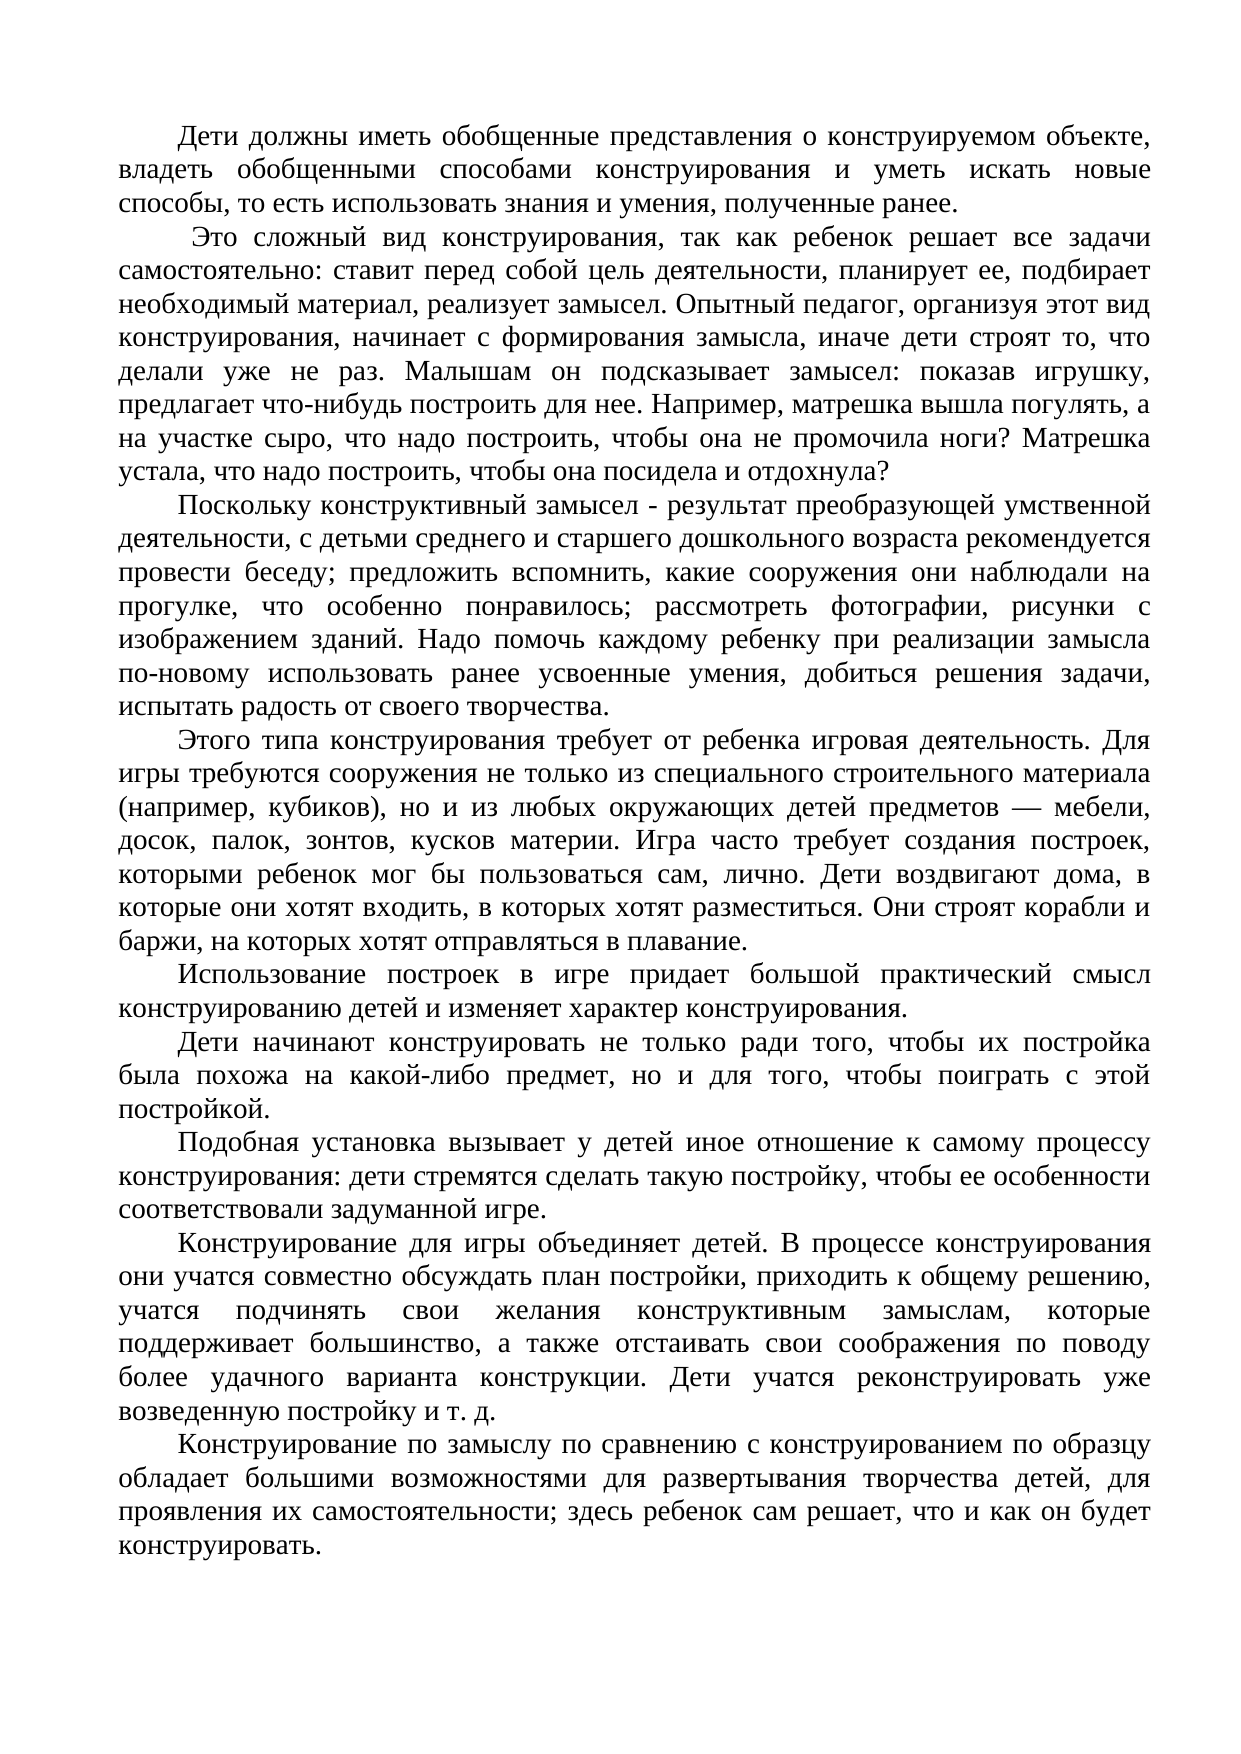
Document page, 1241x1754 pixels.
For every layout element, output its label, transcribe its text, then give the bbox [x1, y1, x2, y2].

text Использование построек в игре придает большой практический смысл конструированию детей и изменяет характер конструирования. [118, 957, 1152, 1024]
text Конструирование для игры объединяет детей. В процессе конструирования они учатся совместно обсуждать план постройки, приходить к общему решению, учатся подчинять свои желания конструктивным замыслам, которые поддерживает большинство, а также отстаивать свои соображения по поводу более удачного варианта конструкции. Дети учатся реконструировать уже возведенную постройку и т. д. [118, 1225, 1152, 1426]
text Конструирование по замыслу по сравнению с конструированием по образцу обладает большими возможностями для развертывания творчества детей, для проявления их самостоятельности; здесь ребенок сам решает, что и как он будет конструировать. [118, 1426, 1152, 1560]
text Дети должны иметь обобщенные представления о конструируемом объекте, владеть обобщенными способами конструирования и уметь искать новые способы, то есть использовать знания и умения, полученные ранее. [118, 118, 1152, 219]
text Это сложный вид конструирования, так как ребенок решает все задачи самостоятельно: ставит перед собой цель деятельности, планирует ее, подбирает необходимый материал, реализует замысел. Опытный педагог, организуя этот вид конструирования, начинает с формирования замысла, иначе дети строят то, что делали уже не раз. Малышам он подсказывает замысел: показав игрушку, предлагает что-нибудь построить для нее. Например, матрешка вышла погулять, а на участке сыро, что надо построить, чтобы она не промочила ноги? Матрешка устала, что надо построить, чтобы она посидела и отдохнула? [118, 219, 1152, 487]
text Подобная установка вызывает у детей иное отношение к самому процессу конструирования: дети стремятся сделать такую постройку, чтобы ее особенности соответствовали задуманной игре. [118, 1124, 1152, 1225]
text Дети начинают конструировать не только ради того, чтобы их постройка была похожа на какой-либо предмет, но и для того, чтобы поиграть с этой постройкой. [118, 1024, 1152, 1124]
text Поскольку конструктивный замысел - результат преобразующей умственной деятельности, с детьми среднего и старшего дошкольного возраста рекомендуется провести беседу; предложить вспомнить, какие сооружения они наблюдали на прогулке, что особенно понравилось; рассмотреть фотографии, рисунки с изображением зданий. Надо помочь каждому ребенку при реализации замысла по-новому использовать ранее усвоенные умения, добиться решения задачи, испытать радость от своего творчества. [118, 487, 1152, 722]
text Этого типа конструирования требует от ребенка игровая деятельность. Для игры требуются сооружения не только из специального строительного материала (например, кубиков), но и из любых окружающих детей предметов — мебели, досок, палок, зонтов, кусков материи. Игра часто требует создания построек, которыми ребенок мог бы пользоваться сам, лично. Дети воздвигают дома, в которые они хотят входить, в которых хотят разместиться. Они строят корабли и баржи, на которых хотят отправляться в плавание. [118, 722, 1152, 957]
